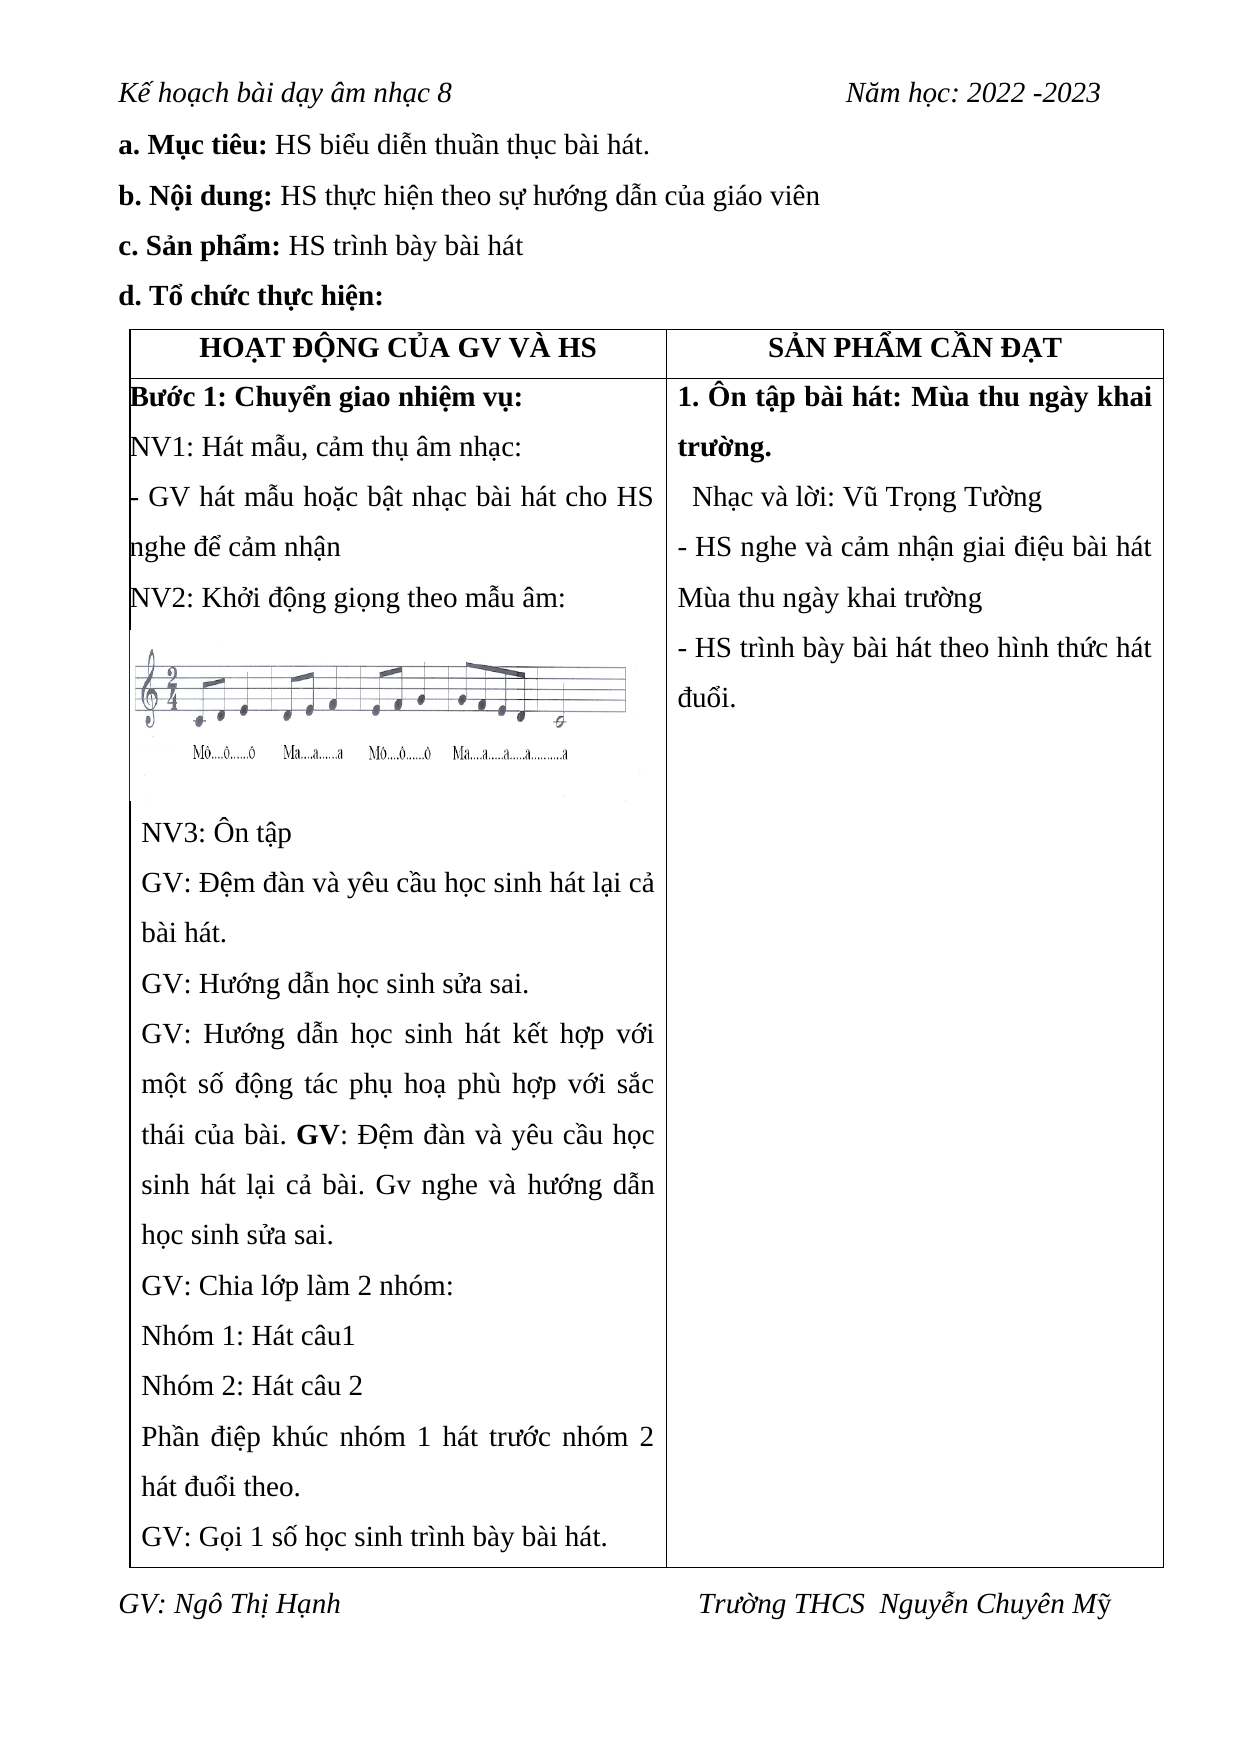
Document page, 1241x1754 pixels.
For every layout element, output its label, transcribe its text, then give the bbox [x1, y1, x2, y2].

text c. Sản phẩm: HS trình bày bài hát [118, 228, 1122, 262]
picture [129, 630, 641, 801]
text d. Tổ chức thực hiện: [118, 278, 1122, 312]
table_header SẢN PHẨM CẦN ĐẠT [667, 330, 1163, 378]
table_header HOẠT ĐỘNG CỦA GV VÀ HS [131, 330, 666, 378]
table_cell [131, 379, 666, 1567]
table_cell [667, 379, 1163, 1567]
text b. Nội dung: HS thực hiện theo sự hướng dẫn của giáo viên [118, 178, 1122, 211]
text a. Mục tiêu: HS biểu diễn thuần thục bài hát. [118, 127, 1122, 161]
